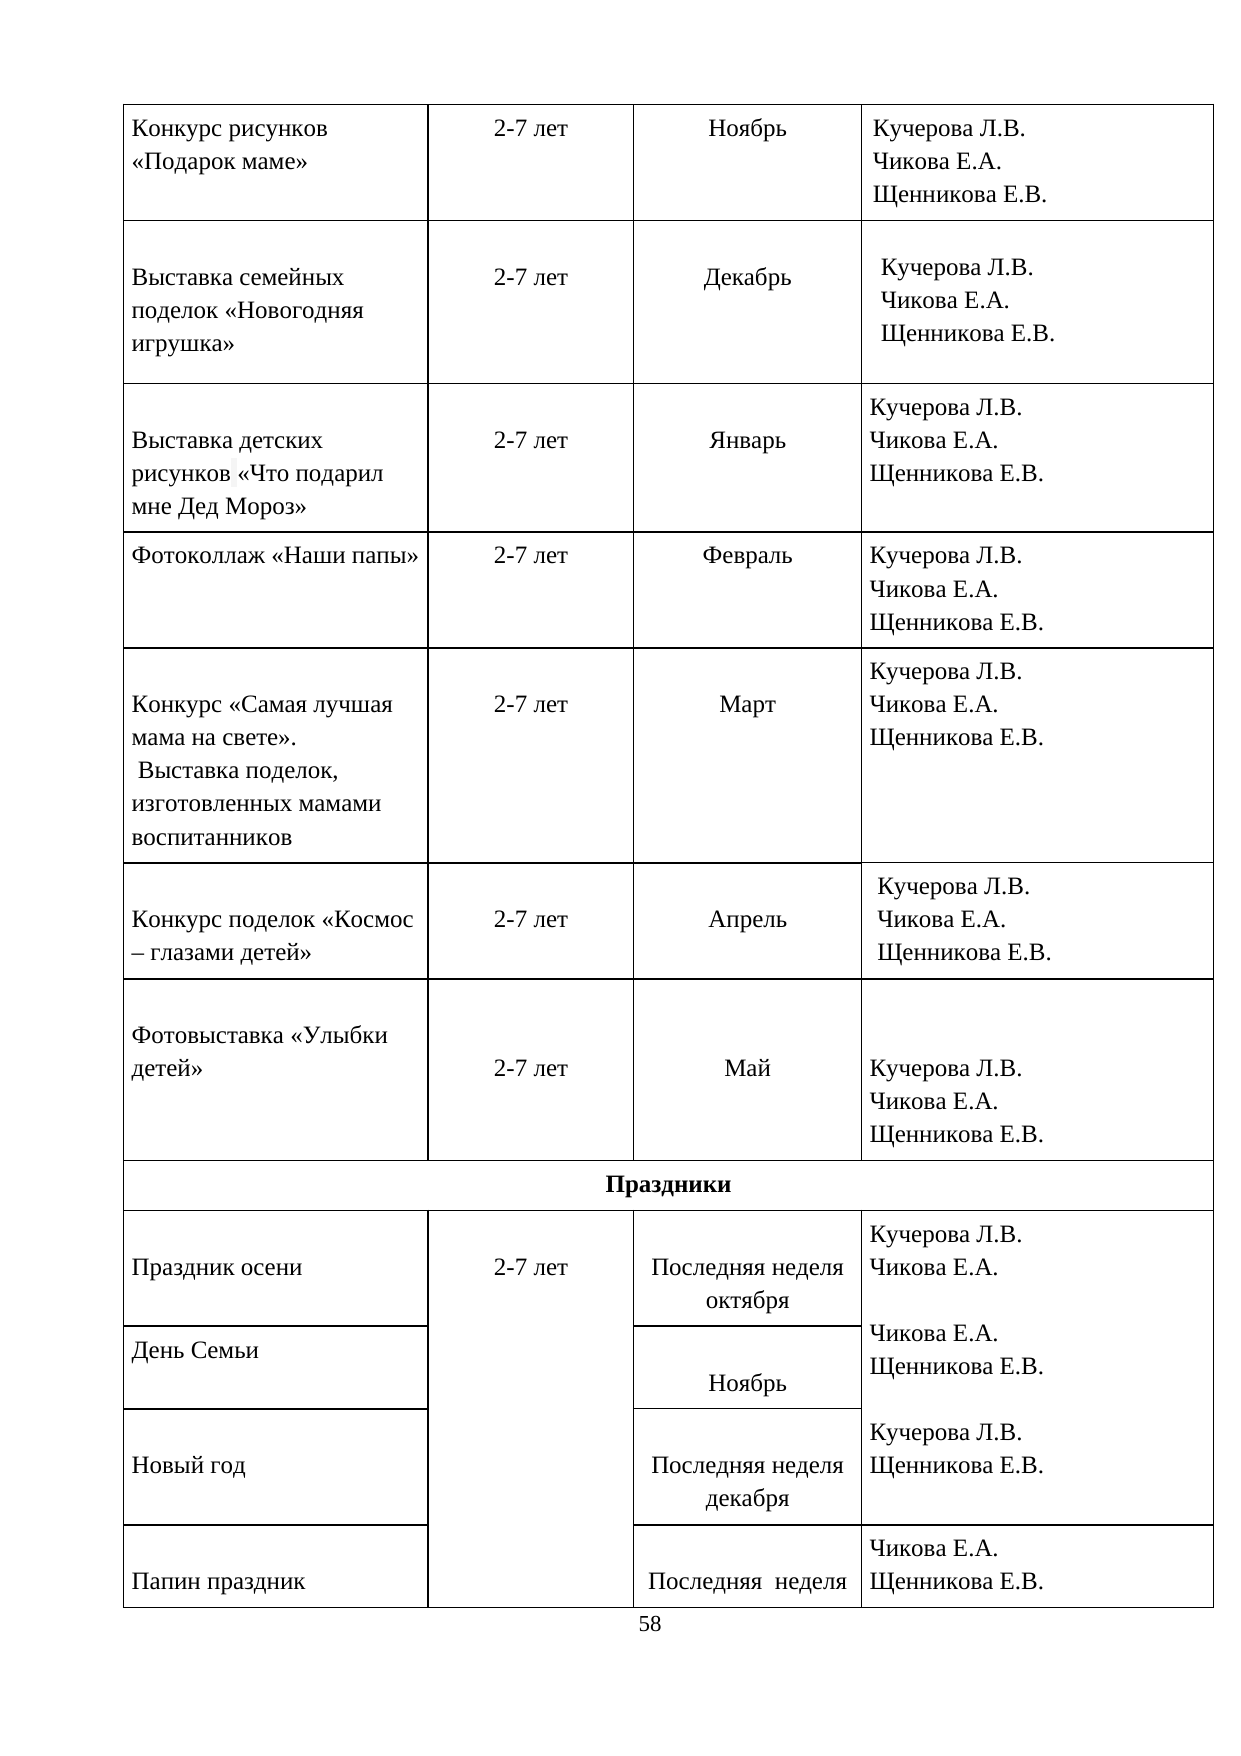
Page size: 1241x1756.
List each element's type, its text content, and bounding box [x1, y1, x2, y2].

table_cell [862, 221, 1213, 382]
table_cell Папин праздник [124, 1526, 427, 1607]
table_cell Выставка детских рисунков «Что подарил мне Дед Мороз» [124, 384, 427, 531]
table_cell 2-7 лет [429, 980, 633, 1160]
table_cell Последняя неделя октября [634, 1211, 861, 1325]
table_cell Февраль [634, 533, 861, 647]
table_cell Март [634, 649, 861, 862]
table_cell Ноябрь [634, 105, 861, 220]
table_cell Праздник осени [124, 1211, 427, 1325]
table_cell Апрель [634, 864, 861, 978]
table_cell Май [634, 980, 861, 1160]
table_cell День Семьи [124, 1327, 427, 1408]
table_cell Январь [634, 384, 861, 531]
table_cell Кучерова Л.В. Чикова Е.А. Чикова Е.А. Щенникова Е.В. Кучерова Л.В. Щенникова Е.В. [862, 1211, 1213, 1524]
table_cell Последняя неделя декабря [634, 1409, 861, 1524]
table_cell Фотовыставка «Улыбки детей» [124, 980, 427, 1160]
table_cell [862, 1526, 1213, 1607]
table_cell Кучерова Л.В. Чикова Е.А. Щенникова Е.В. [862, 649, 1213, 862]
table_cell Конкурс «Самая лучшая мама на свете». Выставка поделок, изготовленных мамами воспитанников [124, 649, 427, 862]
table_cell 2-7 лет [429, 864, 633, 978]
table_cell 2-7 лет [429, 384, 633, 531]
table_cell 2-7 лет [429, 533, 633, 647]
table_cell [862, 105, 1213, 220]
table_cell 2-7 лет [429, 105, 633, 220]
table_cell 2-7 лет [429, 649, 633, 862]
table_cell Выставка семейных поделок «Новогодняя игрушка» [124, 221, 427, 382]
table_cell Кучерова Л.В. Чикова Е.А. Щенникова Е.В. [862, 533, 1213, 647]
table_cell Кучерова Л.В. Чикова Е.А. Щенникова Е.В. [862, 980, 1213, 1160]
table_cell Фотоколлаж «Наши папы» [124, 533, 427, 647]
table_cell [634, 1526, 861, 1607]
table_cell Ноябрь [634, 1327, 861, 1408]
table_cell 2-7 лет [429, 221, 633, 382]
table_cell Декабрь [634, 221, 861, 382]
table_cell Конкурс рисунков «Подарок маме» [124, 105, 427, 220]
table_cell Праздники [124, 1161, 1213, 1209]
table_cell Конкурс поделок «Космос – глазами детей» [124, 864, 427, 978]
table_cell 2-7 лет [429, 1211, 633, 1607]
table_cell Кучерова Л.В. Чикова Е.А. Щенникова Е.В. [862, 863, 1213, 978]
table_cell Кучерова Л.В. Чикова Е.А. Щенникова Е.В. [862, 384, 1213, 531]
table_cell Новый год [124, 1410, 427, 1524]
